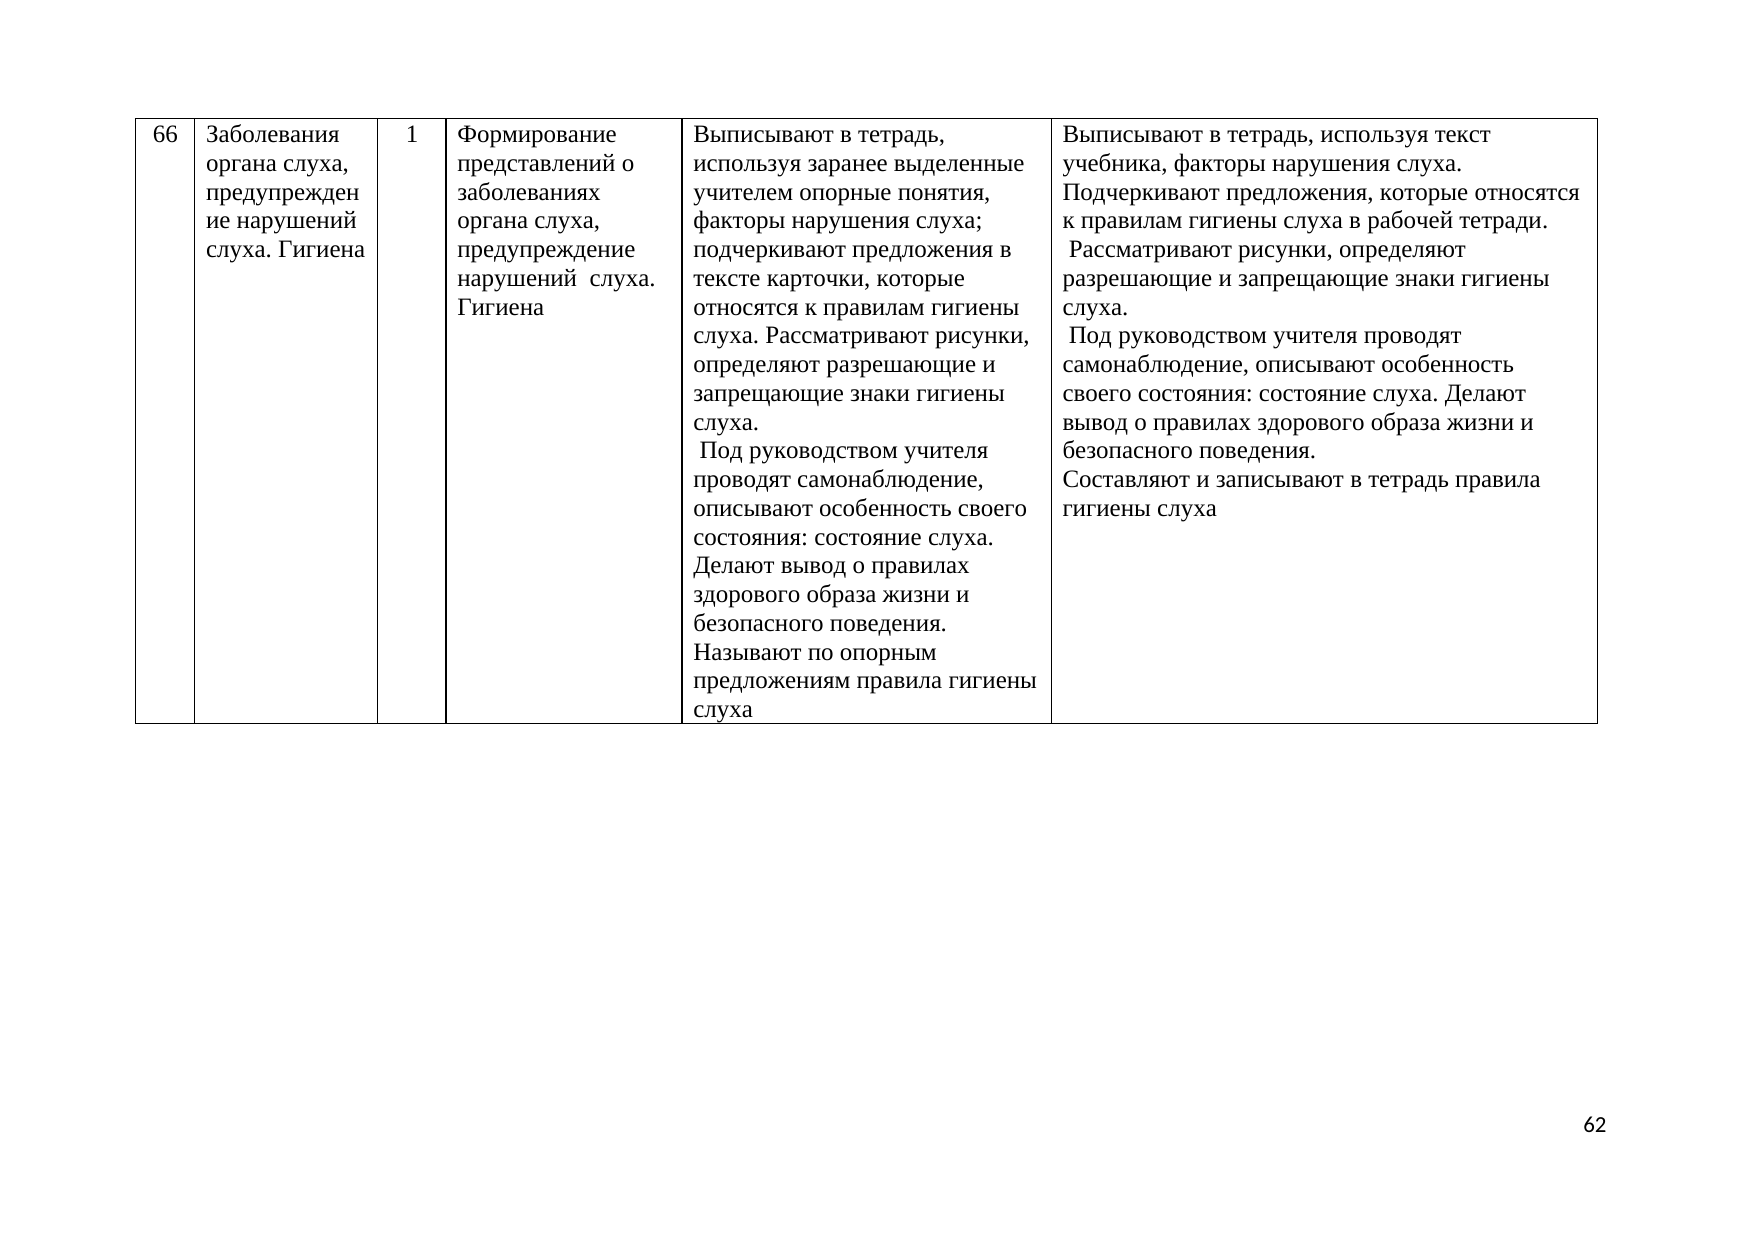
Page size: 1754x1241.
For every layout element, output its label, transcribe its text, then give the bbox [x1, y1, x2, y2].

table_cell 1 [378, 119, 445, 723]
table_cell Формирование представлений о заболеваниях органа слуха, предупреждение нарушений слуха. Гигиена [447, 119, 681, 723]
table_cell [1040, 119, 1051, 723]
table_cell 66 [136, 119, 194, 723]
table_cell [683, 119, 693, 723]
table_cell Выписывают в тетрадь, используя текст учебника, факторы нарушения слуха. Подчеркивают предложения, которые относятся к правилам гигиены слуха в рабочей тетради. Рассматривают рисунки, определяют разрешающие и запрещающие знаки гигиены слуха. Под руководством учителя проводят самонаблюдение, описывают особенность своего состояния: состояние слуха. Делают вывод о правилах здорового образа жизни и безопасного поведения. Составляют и записывают в тетрадь правила гигиены слуха [1052, 119, 1597, 723]
table_cell Заболевания органа слуха, предупреждение нарушений слуха. Гигиена [195, 119, 377, 723]
